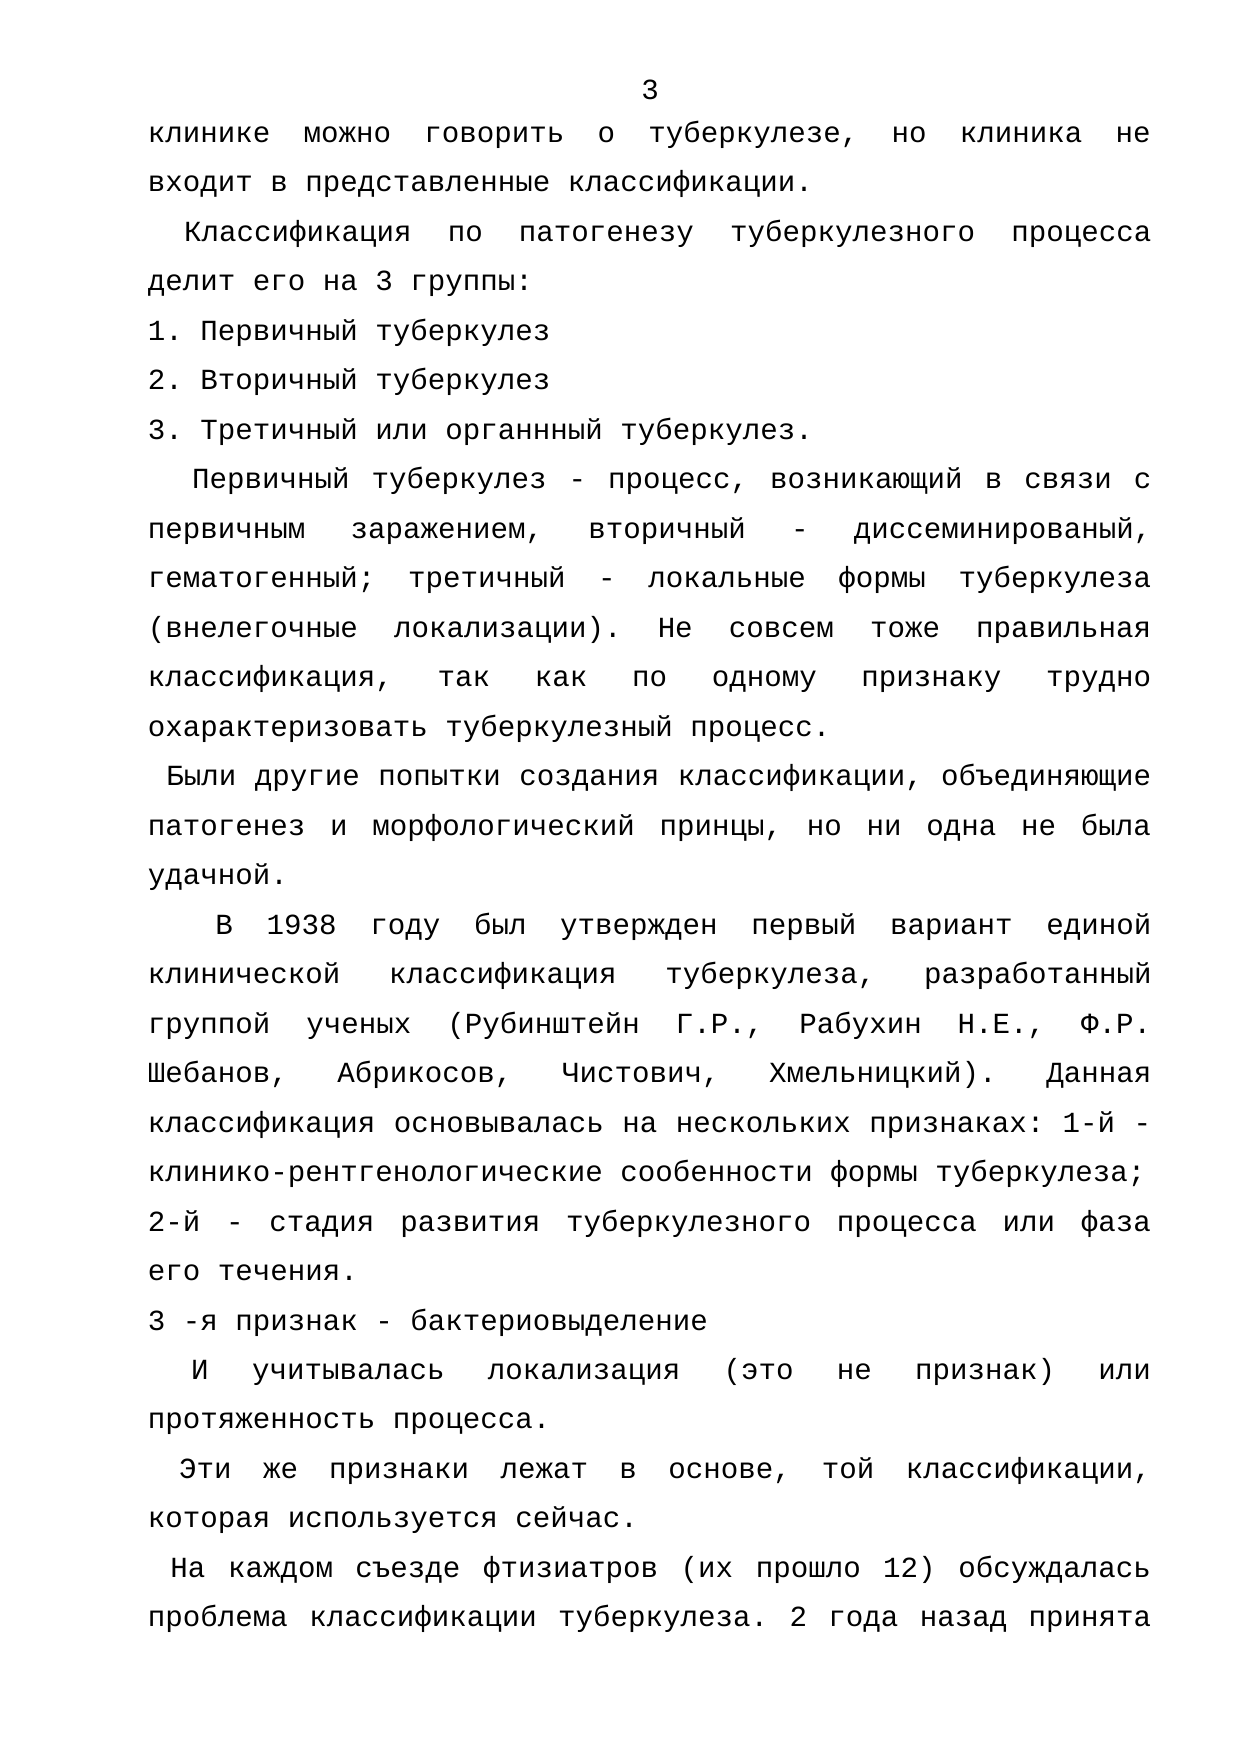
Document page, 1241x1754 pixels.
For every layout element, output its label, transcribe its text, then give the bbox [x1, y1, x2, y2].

text Были другие попытки создания классификации, объединяющие патогенез и морфологический принцы, но ни одна не была удачной. [148, 761, 1152, 893]
text 3. Третичный или органнный туберкулез. [148, 415, 1152, 448]
text 2-й - стадия развития туберкулезного процесса или фаза его течения. [148, 1207, 1152, 1289]
text 3 -я признак - бактериовыделение [148, 1306, 1152, 1339]
text Эти же признаки лежат в основе, той классификации, которая используется сейчас. [148, 1454, 1152, 1537]
text 1. Первичный туберкулез [148, 316, 1152, 349]
text В 1938 году был утвержден первый вариант единой клинической классификация туберкулеза, разработанный группой ученых (Рубинштейн Г.Р., Рабухин Н.Е., Ф.Р. Шебанов, Абрикосов, Чистович, Хмельницкий). Данная классификация основывалась на нескольких признаках: 1-й - клинико-рентгенологические сообенности формы туберкулеза; [148, 910, 1152, 1190]
text Первичный туберкулез - процесс, возникающий в связи с первичным заражением, вторичный - диссеминированый, гематогенный; третичный - локальные формы туберкулеза (внелегочные локализации). Не совсем тоже правильная классификация, так как по одному признаку трудно охарактеризовать туберкулезный процесс. [148, 464, 1152, 745]
text Классификация по патогенезу туберкулезного процесса делит его на 3 группы: [148, 217, 1152, 299]
text 2. Вторичный туберкулез [148, 366, 1152, 398]
text И учитывалась локализация (это не признак) или протяженность процесса. [148, 1355, 1152, 1438]
